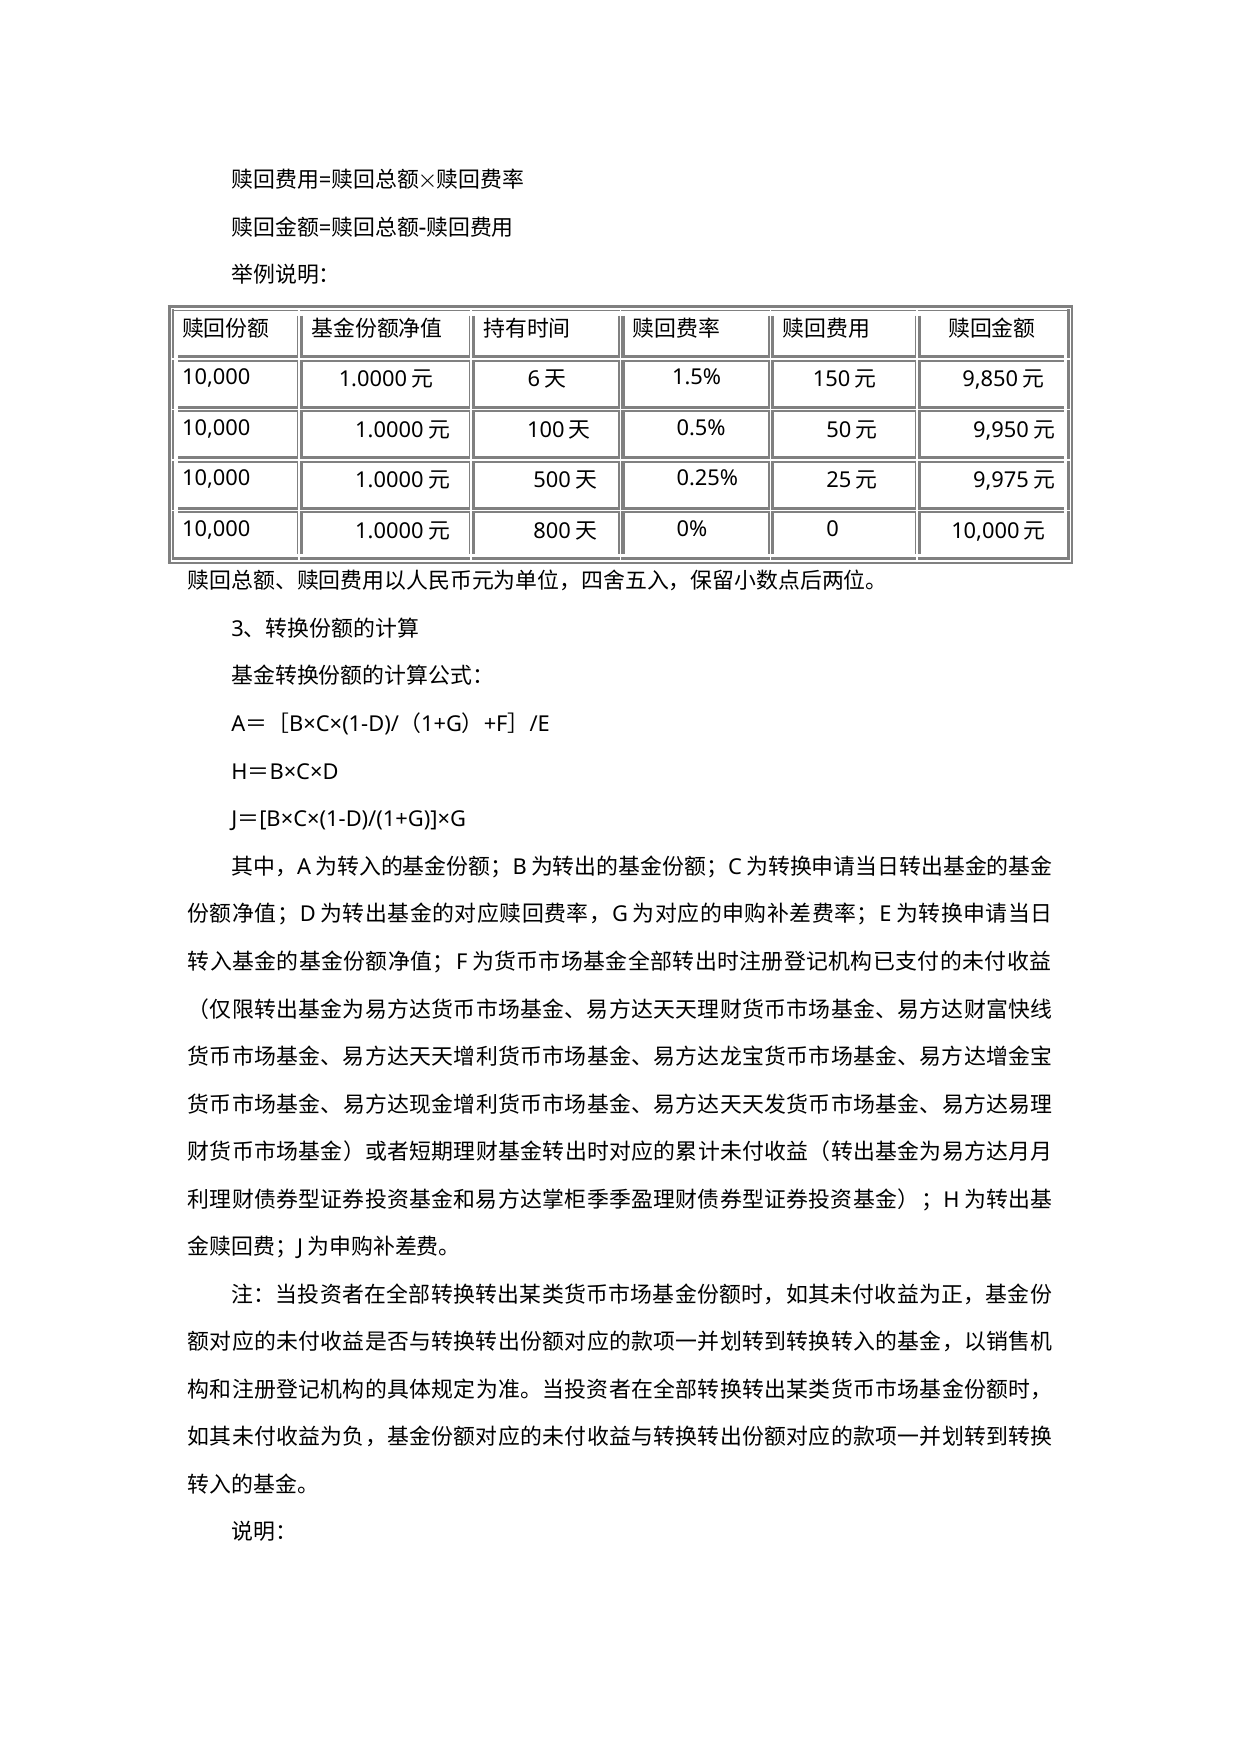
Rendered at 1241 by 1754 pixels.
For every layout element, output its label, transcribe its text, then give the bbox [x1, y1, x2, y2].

text J＝[B×C×(1-D)/(1+G)]×G [187, 801, 1053, 833]
text H＝B×C×D [187, 754, 1053, 785]
text 基金转换份额的计算公式： [187, 658, 1053, 690]
text 举例说明： [187, 257, 1053, 289]
text 其中，A为转入的基金份额；B为转出的基金份额；C为转换申请当日转出基金的基金份额净值；D为转出基金的对应赎回费率，G为对应的申购补差费率；E为转换申请当日转入基金的基金份额净值；F为货币市场基金全部转出时注册登记机构已支付的未付收益（仅限转出基金为易方达货币市场基金、易方达天天理财货币市场基金、易方达财富快线货币市场基金、易方达天天增利货币市场基金、易方达龙宝货币市场基金、易方达增金宝货币市场基金、易方达现金增利货币市场基金、易方达天天发货币市场基金、易方达易理财货币市场基金）或者短期理财基金转出时对应的累计未付收益（转出基金为易方达月月利理财债券型证券投资基金和易方达掌柜季季盈理财债券型证券投资基金）；H为转出基金赎回费；J为申购补差费。 [187, 849, 1053, 1261]
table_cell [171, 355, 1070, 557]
text 赎回费用=赎回总额赎回费率 [187, 162, 1053, 194]
text 说明： [187, 1514, 1053, 1546]
text A＝［B×C×(1-D)/（1+G）+F］/E [187, 706, 1053, 738]
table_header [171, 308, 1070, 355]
text 注：当投资者在全部转换转出某类货币市场基金份额时，如其未付收益为正，基金份额对应的未付收益是否与转换转出份额对应的款项一并划转到转换转入的基金，以销售机构和注册登记机构的具体规定为准。当投资者在全部转换转出某类货币市场基金份额时，如其未付收益为负，基金份额对应的未付收益与转换转出份额对应的款项一并划转到转换转入的基金。 [187, 1277, 1053, 1498]
text 3、转换份额的计算 [187, 611, 1053, 643]
text 赎回金额=赎回总额赎回费用 [187, 209, 1053, 241]
text 赎回总额、赎回费用以人民币元为单位，四舍五入，保留小数点后两位。 [187, 564, 1053, 595]
